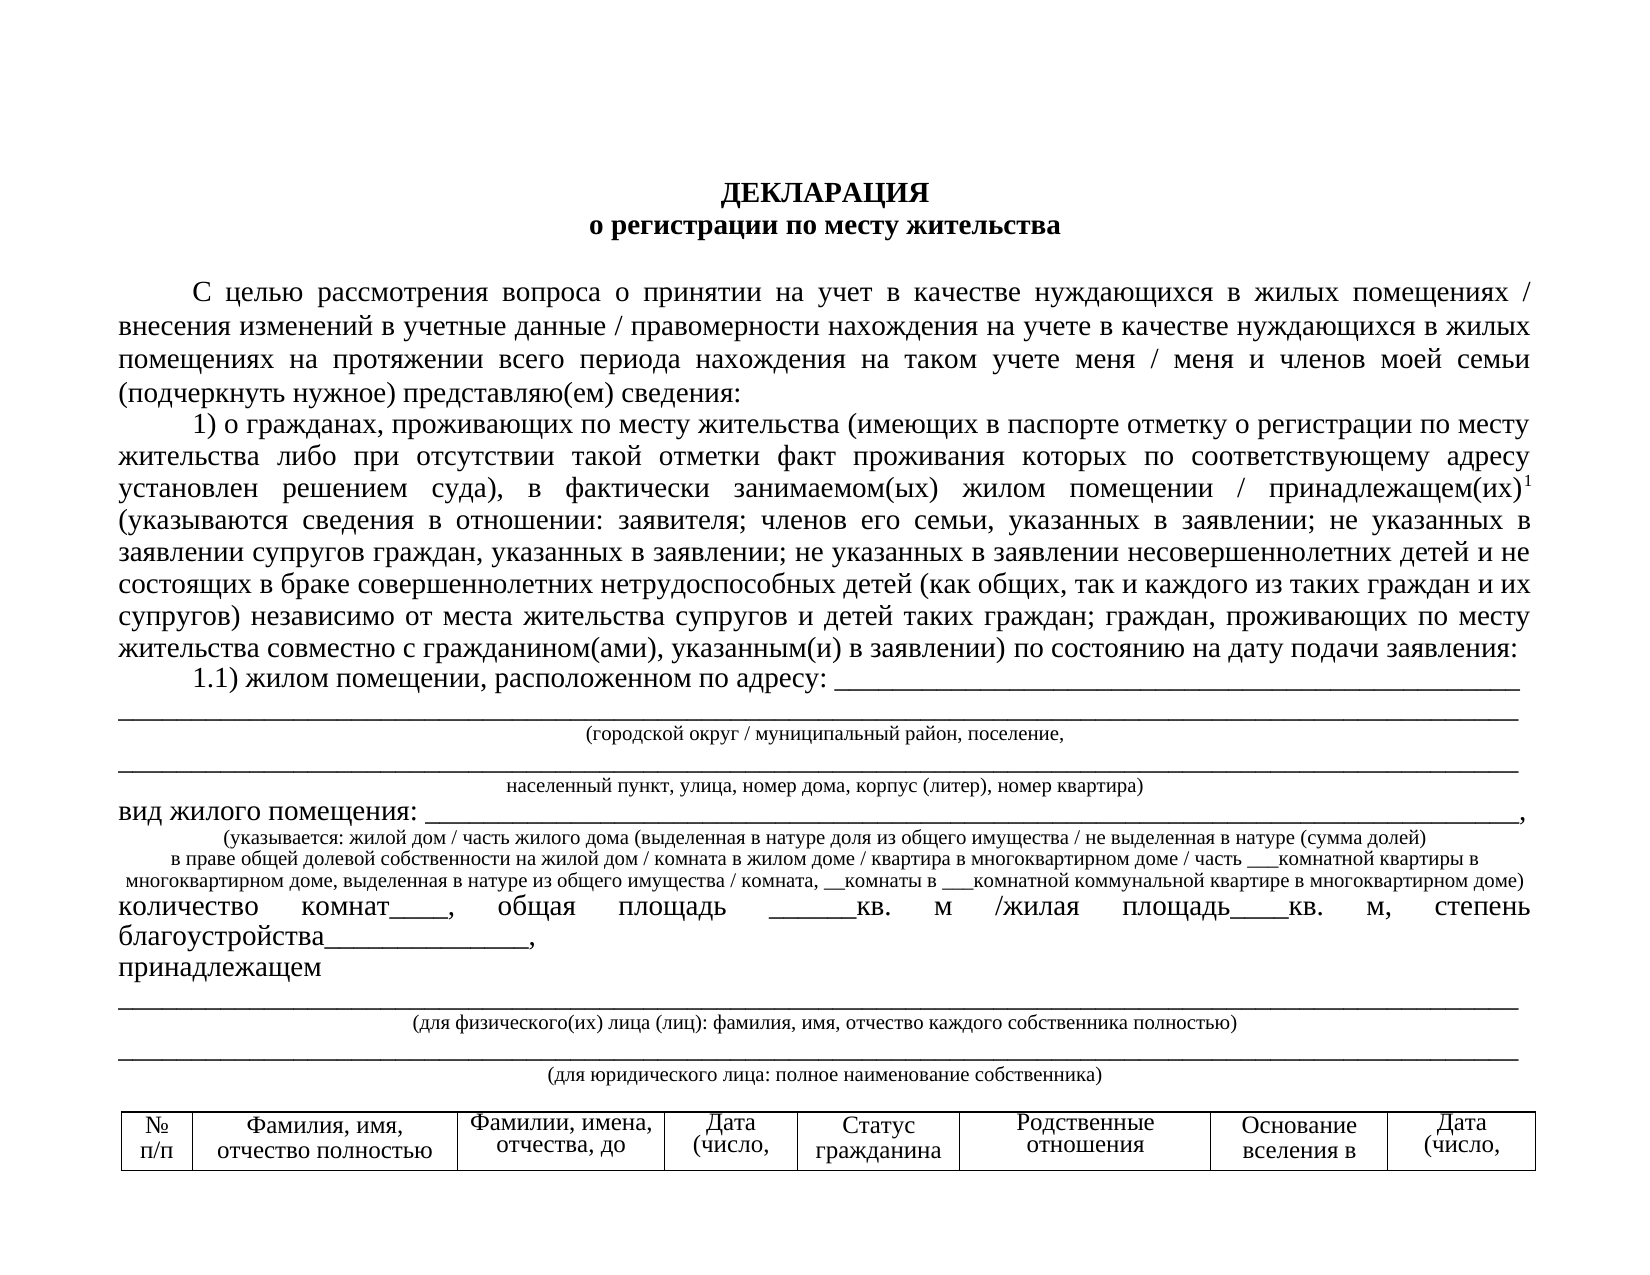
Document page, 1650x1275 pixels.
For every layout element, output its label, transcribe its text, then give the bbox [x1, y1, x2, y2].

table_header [960, 1113, 1210, 1170]
text (для физического(их) лица (лиц): фамилия, имя, отчество каждого собственника полностью) [118, 1012, 1532, 1034]
text о регистрации по месту жительства [118, 209, 1532, 241]
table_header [1388, 1113, 1535, 1170]
text населенный пункт, улица, номер дома, корпус (литер), номер квартира) [118, 775, 1532, 797]
text (указывается: жилой дом / часть жилого дома (выделенная в натуре доля из общего имущества / не выделенная в натуре (сумма долей) [118, 827, 1532, 848]
text количество комнат____, общая площадь ______кв. м /жилая площадь____кв. м, степень благоустройства______________, [118, 892, 1532, 952]
text (для юридического лица: полное наименование собственника) [118, 1064, 1532, 1086]
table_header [193, 1113, 457, 1170]
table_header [1211, 1113, 1387, 1170]
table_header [665, 1113, 797, 1170]
text 1) о гражданах, проживающих по месту жительства (имеющих в паспорте отметку о регистрации по месту жительства либо при отсутствии такой отметки факт проживания которых по соответствующему адресу установлен решением суда), в фактически занимаемом(ых) жилом помещении / принадлежащем(их)1 (указываются сведения в отношении: заявителя; членов его семьи, указанных в заявлении; не указанных в заявлении супругов граждан, указанных в заявлении; не указанных в заявлении несовершеннолетних детей и не состоящих в браке совершеннолетних нетрудоспособных детей (как общих, так и каждого из таких граждан и их супругов) независимо от места жительства супругов и детей таких граждан; граждан, проживающих по месту жительства совместно с гражданином(ами), указанным(и) в заявлении) по состоянию на дату подачи заявления: [118, 408, 1532, 663]
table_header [458, 1113, 664, 1170]
text С целью рассмотрения вопроса о принятии на учет в качестве нуждающихся в жилых помещениях / внесения изменений в учетные данные / правомерности нахождения на учете в качестве нуждающихся в жилых помещениях на протяжении всего периода нахождения на таком учете меня / меня и членов моей семьи (подчеркнуть нужное) представляю(ем) сведения: [118, 274, 1532, 408]
text в праве общей долевой собственности на жилой дом / комната в жилом доме / квартира в многоквартирном доме / часть ___комнатной квартиры в многоквартирном доме, выделенная в натуре из общего имущества / комната, __комнаты в ___комнатной коммунальной квартире в многоквартирном доме) [118, 848, 1532, 892]
text ДЕКЛАРАЦИЯ [118, 177, 1532, 209]
text ________________________________________________________________________________________________ [118, 693, 1532, 723]
text принадлежащем ________________________________________________________________________________________________ [118, 952, 1532, 1012]
text ________________________________________________________________________________________________ [118, 745, 1532, 775]
table_header № п/п [122, 1113, 192, 1170]
text (городской округ / муниципальный район, поселение, [118, 723, 1532, 745]
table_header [798, 1113, 959, 1170]
text вид жилого помещения: ___________________________________________________________________________, [118, 797, 1532, 827]
text 1.1) жилом помещении, расположенном по адресу: _______________________________________________ [118, 663, 1532, 693]
text ________________________________________________________________________________________________ [118, 1034, 1532, 1064]
